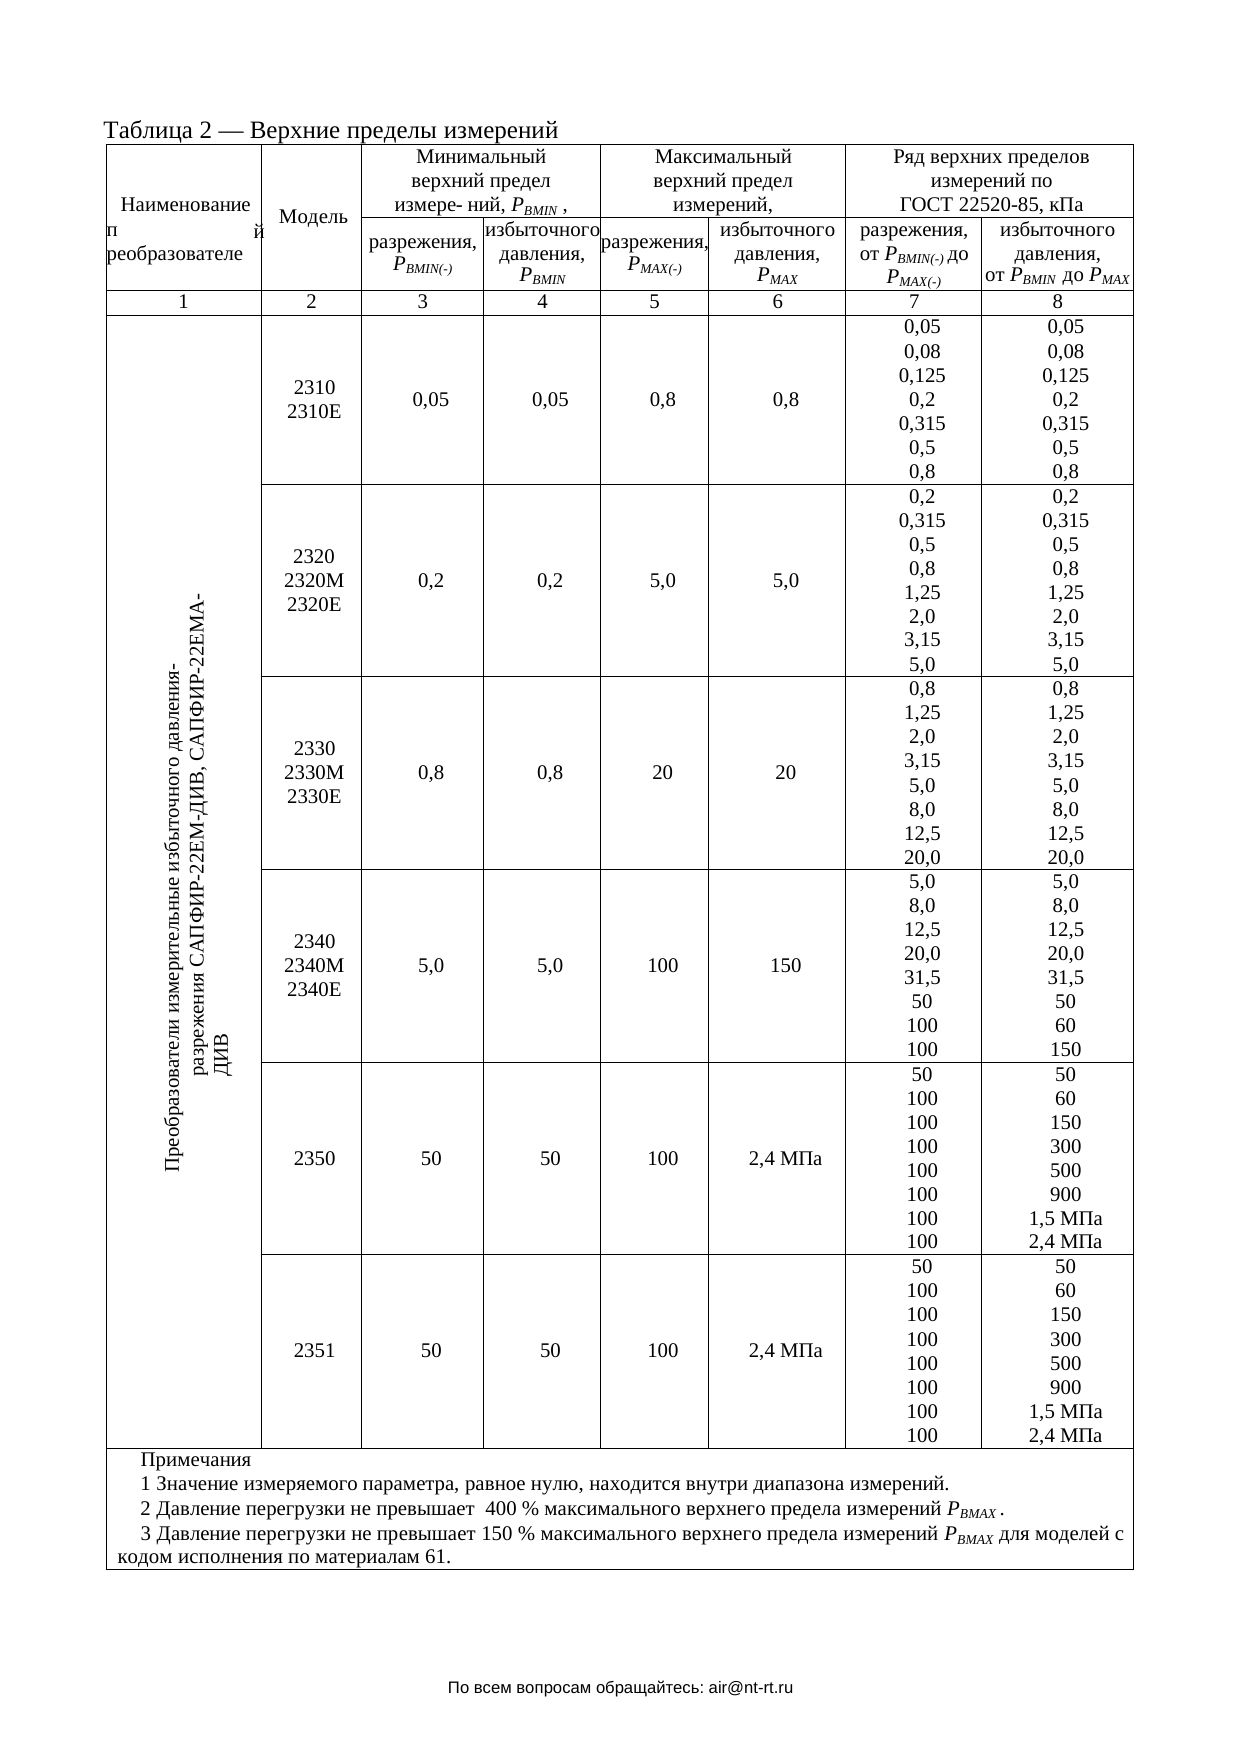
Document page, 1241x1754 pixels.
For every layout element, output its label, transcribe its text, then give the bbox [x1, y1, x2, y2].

table_cell 5,0 8,0 12,5 20,0 31,5 50 60 150 [982, 870, 1133, 1062]
table_cell 0,05 [484, 316, 600, 484]
table_cell 100 [601, 870, 708, 1062]
table_cell 7 [846, 291, 981, 314]
table_cell 20 [601, 677, 708, 869]
table_cell 0,8 [709, 316, 845, 484]
table_cell 50 [362, 1255, 483, 1447]
table_cell 4 [484, 291, 600, 314]
table_cell разрежения, PBMIN(-) [362, 218, 483, 289]
table_cell 0,05 [362, 316, 483, 484]
text Таблица 2 — Верхние пределы измерений [103, 115, 1144, 144]
table_cell 50 [484, 1255, 600, 1447]
table_cell 2 [262, 291, 361, 314]
table_cell 2351 [262, 1255, 361, 1447]
table_cell 5,0 [601, 485, 708, 676]
table_cell 2350 [262, 1063, 361, 1254]
table_cell разрежения, от PBMIN(-) до PMAX(-) [846, 218, 981, 289]
table_cell разрежения, PMAX(-) [601, 218, 708, 289]
table_cell 100 [601, 1063, 708, 1254]
table_cell 5 [601, 291, 708, 314]
table_cell 3 [362, 291, 483, 314]
table_cell 150 [709, 870, 845, 1062]
table_cell 50 60 150 300 500 900 1,5 МПа 2,4 МПа [982, 1063, 1133, 1254]
table_cell 0,2 [362, 485, 483, 676]
table_cell 5,0 [709, 485, 845, 676]
table_header Наименование преобразователе [107, 145, 261, 289]
table_cell избыточного давления, от PBMIN до PMAX [982, 218, 1133, 289]
table_cell Преобразователи измерительные избыточного давления-разрежения САПФИР-22ЕМ-ДИВ, САПФИР-22ЕМА-ДИВ [107, 316, 261, 1447]
table_cell избыточного давления, PMAX [709, 218, 845, 289]
table_cell 0,8 [601, 316, 708, 484]
table_cell 2330 2330М 2330Е [262, 677, 361, 869]
table_cell 100 [601, 1255, 708, 1447]
table_cell 0,05 0,08 0,125 0,2 0,315 0,5 0,8 [846, 316, 981, 484]
table_cell 2,4 МПа [709, 1063, 845, 1254]
table_cell Примечания Значение измеряемого параметра, равное нулю, находится внутри диапазона измерений. Давление перегрузки не превышает 400 % максимального верхнего предела измерений PBMAX . Давление перегрузки не превышает 150 % максимального верхнего предела измерений PBMAX для моделей с кодом исполнения по материалам 61. [107, 1449, 1133, 1568]
table_cell 50 100 100 100 100 100 100 100 [846, 1063, 981, 1254]
table_cell избыточного давления, PBMIN [484, 218, 600, 289]
table_header й Модель [262, 145, 361, 289]
table_cell 20 [709, 677, 845, 869]
table_cell 0,2 0,315 0,5 0,8 1,25 2,0 3,15 5,0 [982, 485, 1133, 676]
table_cell 2320 2320М 2320Е [262, 485, 361, 676]
table_cell 5,0 [362, 870, 483, 1062]
table_cell 50 60 150 300 500 900 1,5 МПа 2,4 МПа [982, 1255, 1133, 1447]
table_cell 50 100 100 100 100 100 100 100 [846, 1255, 981, 1447]
table_cell 2340 2340М 2340Е [262, 870, 361, 1062]
table_cell 0,2 0,315 0,5 0,8 1,25 2,0 3,15 5,0 [846, 485, 981, 676]
table_cell 0,2 [484, 485, 600, 676]
table_cell 50 [484, 1063, 600, 1254]
table_header Минимальный верхний предел измере- ний, PBMIN , кПа [362, 145, 600, 217]
table_header Ряд верхних пределов измерений по ГОСТ 22520-85, кПа [846, 145, 1133, 217]
table_cell 0,8 [484, 677, 600, 869]
table_cell 8 [982, 291, 1133, 314]
table_cell 0,8 1,25 2,0 3,15 5,0 8,0 12,5 20,0 [982, 677, 1133, 869]
table_cell 0,8 1,25 2,0 3,15 5,0 8,0 12,5 20,0 [846, 677, 981, 869]
table_cell 50 [362, 1063, 483, 1254]
table_cell 2310 2310Е [262, 316, 361, 484]
table_cell 5,0 8,0 12,5 20,0 31,5 50 100 100 [846, 870, 981, 1062]
table_header Максимальный верхний предел измерений, PMAX, кПа [601, 145, 845, 217]
table_cell 5,0 [484, 870, 600, 1062]
table_cell 0,05 0,08 0,125 0,2 0,315 0,5 0,8 [982, 316, 1133, 484]
table_cell 6 [709, 291, 845, 314]
table_cell 0,8 [362, 677, 483, 869]
table_cell 1 [107, 291, 261, 314]
table_cell 2,4 МПа [709, 1255, 845, 1447]
